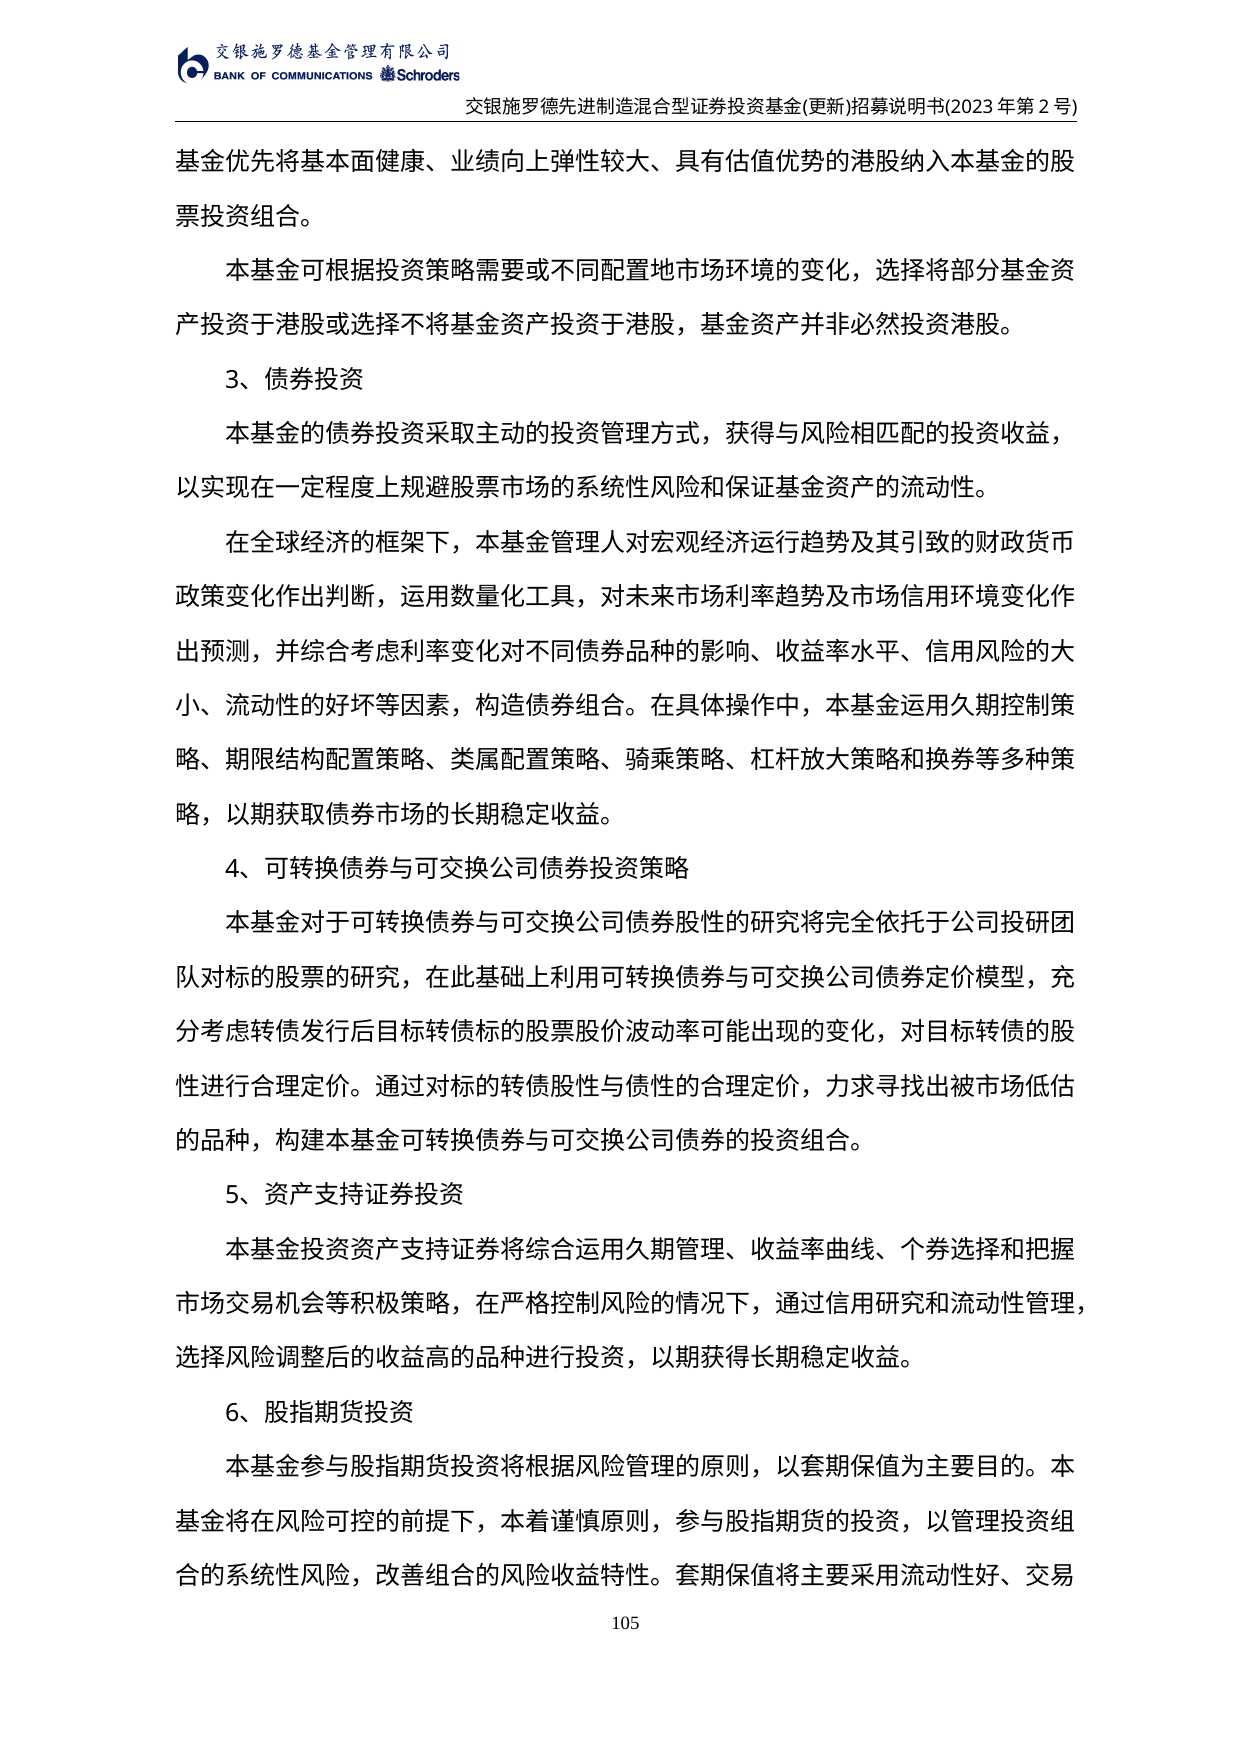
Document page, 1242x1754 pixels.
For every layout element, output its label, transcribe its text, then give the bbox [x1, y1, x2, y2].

text 6、股指期货投资 [175, 1392, 1077, 1428]
text 5、资产支持证券投资 [175, 1175, 1077, 1211]
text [175, 142, 1077, 232]
text 在全球经济的框架下，本基金管理人对宏观经济运行趋势及其引致的财政货币政策变化作出判断，运用数量化工具，对未来市场利率趋势及市场信用环境变化作出预测，并综合考虑利率变化对不同债券品种的影响、收益率水平、信用风险的大小、流动性的好坏等因素，构造债券组合。在具体操作中，本基金运用久期控制策略、期限结构配置策略、类属配置策略、骑乘策略、杠杆放大策略和换券等多种策略，以期获取债券市场的长期稳定收益。 [175, 522, 1077, 830]
text 4、可转换债券与可交换公司债券投资策略 [175, 848, 1077, 885]
text 本基金投资资产支持证券将综合运用久期管理、收益率曲线、个券选择和把握市场交易机会等积极策略，在严格控制风险的情况下，通过信用研究和流动性管理，选择风险调整后的收益高的品种进行投资，以期获得长期稳定收益。 [175, 1229, 1077, 1374]
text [175, 1447, 1077, 1592]
text 本基金对于可转换债券与可交换公司债券股性的研究将完全依托于公司投研团队对标的股票的研究，在此基础上利用可转换债券与可交换公司债券定价模型，充分考虑转债发行后目标转债标的股票股价波动率可能出现的变化，对目标转债的股性进行合理定价。通过对标的转债股性与债性的合理定价，力求寻找出被市场低估的品种，构建本基金可转换债券与可交换公司债券的投资组合。 [175, 903, 1077, 1157]
text 3、债券投资 [175, 359, 1077, 395]
text 本基金可根据投资策略需要或不同配置地市场环境的变化，选择将部分基金资产投资于港股或选择不将基金资产投资于港股，基金资产并非必然投资港股。 [175, 250, 1077, 341]
picture [178, 43, 460, 83]
text 本基金的债券投资采取主动的投资管理方式，获得与风险相匹配的投资收益，以实现在一定程度上规避股票市场的系统性风险和保证基金资产的流动性。 [175, 413, 1077, 504]
